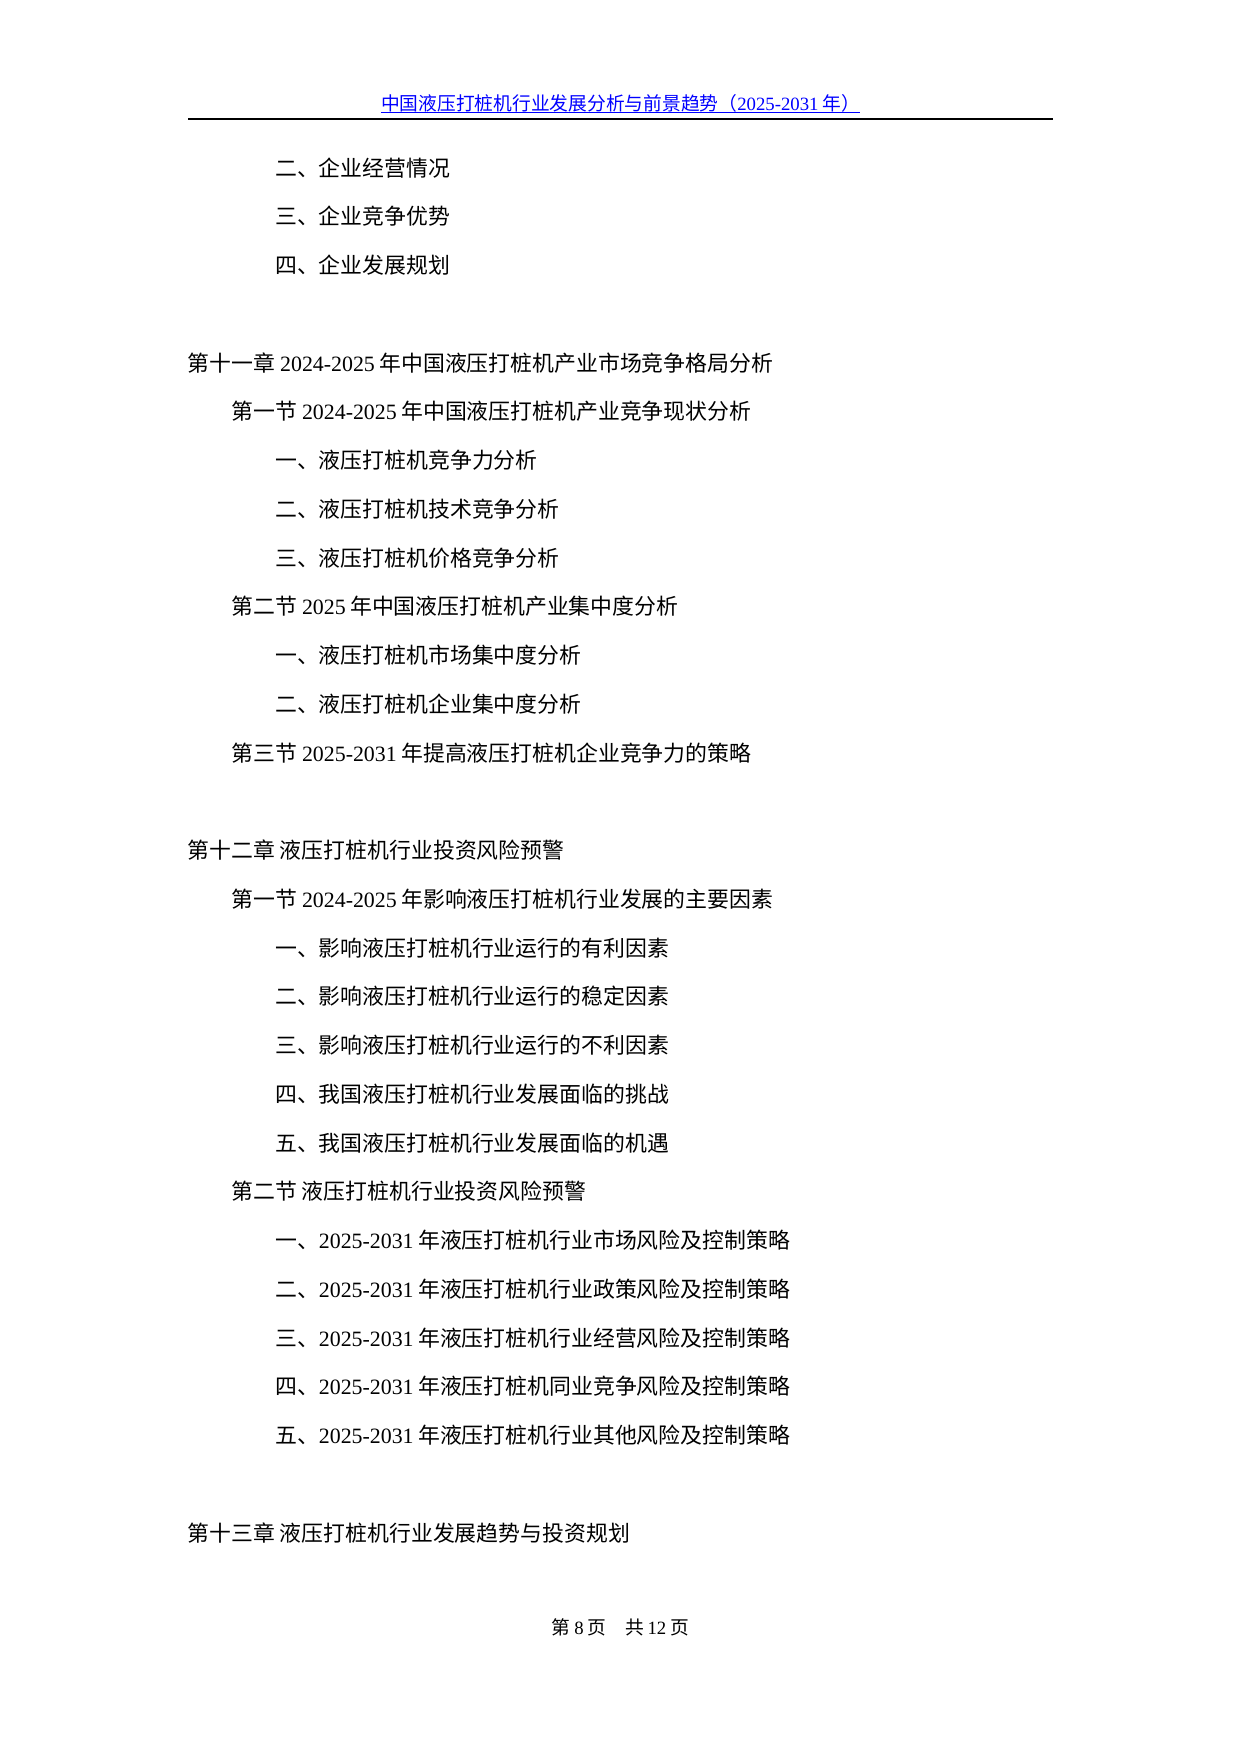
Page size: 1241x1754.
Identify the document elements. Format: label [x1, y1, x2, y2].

text [187, 150, 1053, 1548]
